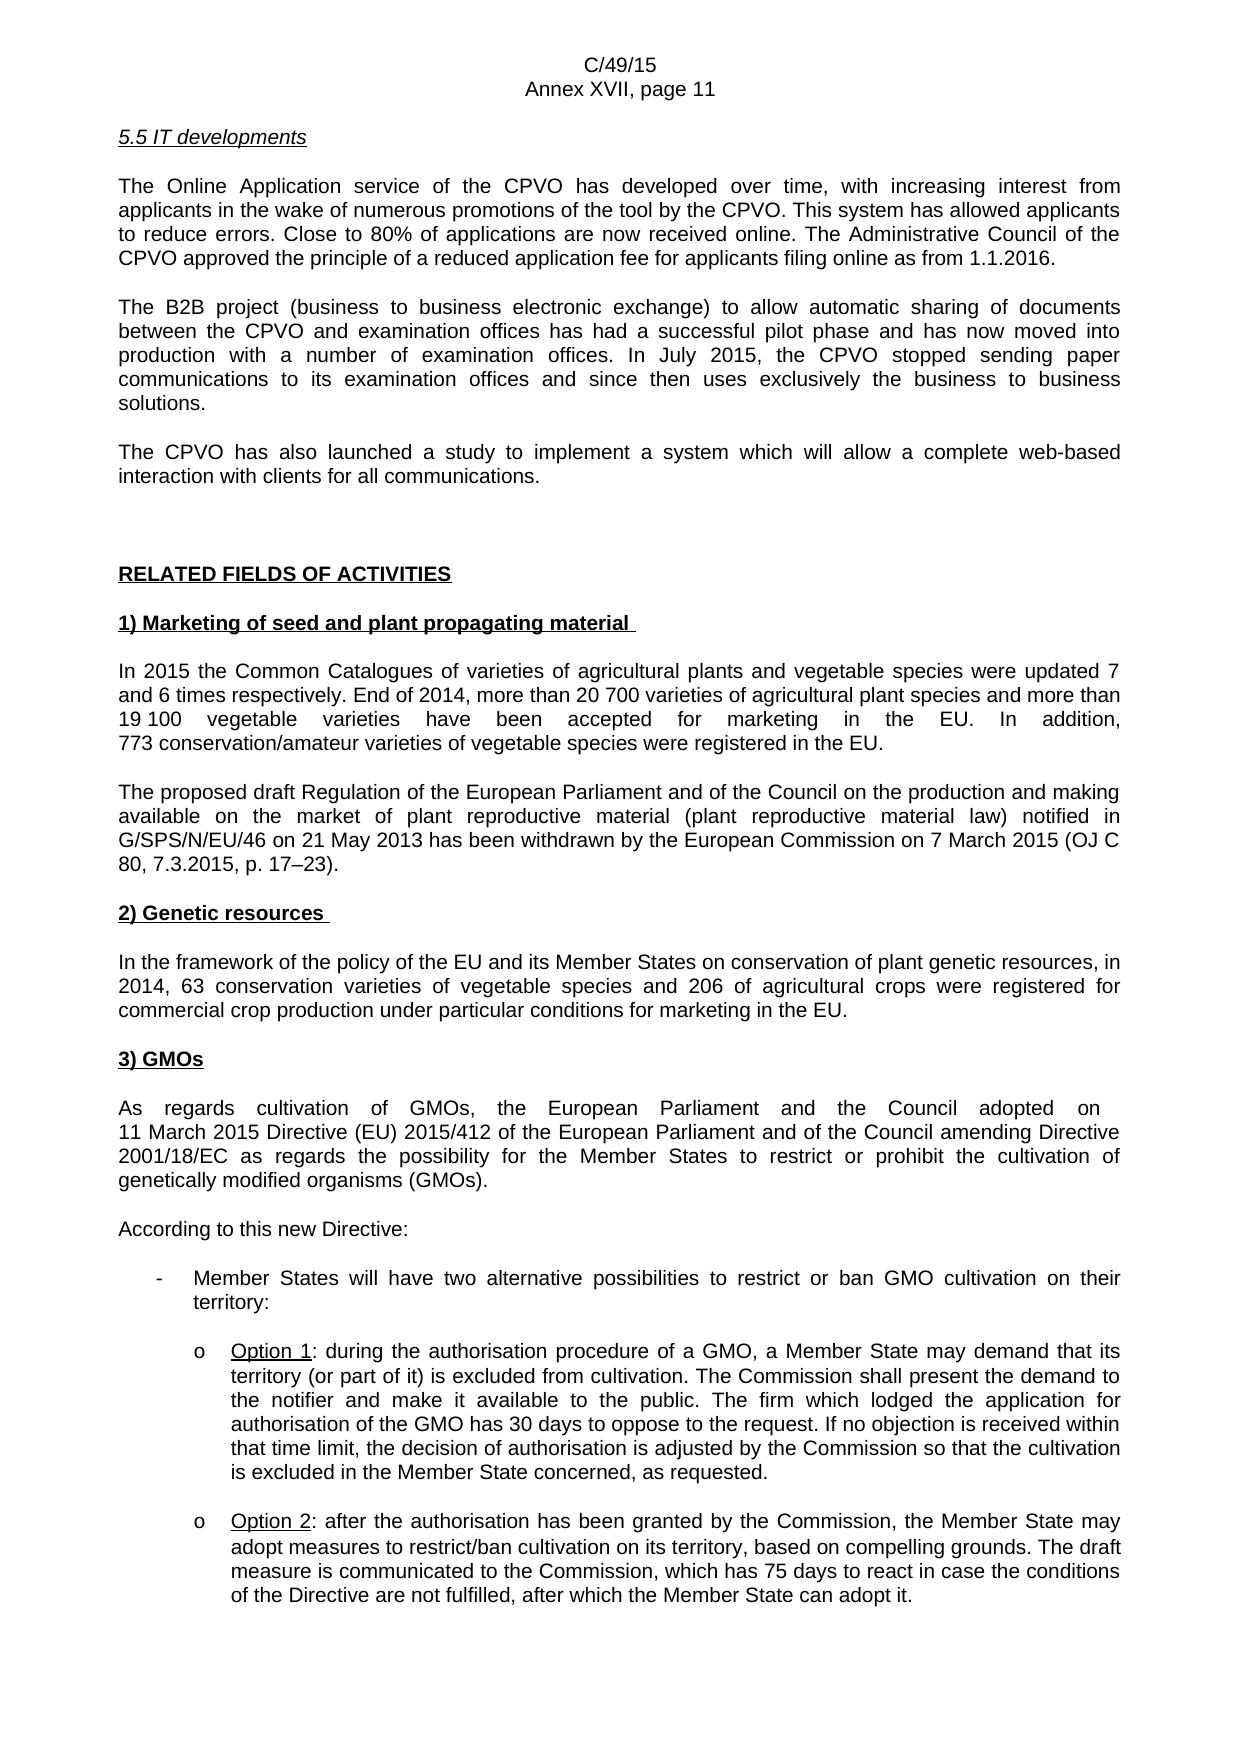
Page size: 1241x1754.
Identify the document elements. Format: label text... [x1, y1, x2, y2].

list 2) Genetic resources [118, 901, 1122, 925]
list 3) GMOs [118, 1047, 1122, 1071]
list Member States will have two alternative possibilities to restrict or ban GMO cultivation on their territory: [156, 1266, 1122, 1313]
list In the framework of the policy of the EU and its Member States on conservation of plant genetic resources, in 2014, 63 conservation varieties of vegetable species and 206 of agricultural crops were registered for commercial crop production under particular conditions for marketing in the EU. [118, 950, 1122, 1022]
list Option 1: during the authorisation procedure of a GMO, a Member State may demand that its territory (or part of it) is excluded from cultivation. The Commission shall present the demand to the notifier and make it available to the public. The firm which lodged the application for authorisation of the GMO has 30 days to oppose to the request. If no objection is received within that time limit, the decision of authorisation is adjusted by the Commission so that the cultivation is excluded in the Member State concerned, as requested. [193, 1338, 1122, 1484]
list Option 2: after the authorisation has been granted by the Commission, the Member State may adopt measures to restrict/ban cultivation on its territory, based on compelling grounds. The draft measure is communicated to the Commission, which has 75 days to react in case the conditions of the Directive are not fulfilled, after which the Member State can adopt it. [193, 1509, 1122, 1607]
text The CPVO has also launched a study to implement a system which will allow a complete web-based interaction with clients for all communications. [118, 439, 1122, 487]
list 1) Marketing of seed and plant propagating material [118, 610, 1122, 634]
text The Online Application service of the CPVO has developed over time, with increasing interest from applicants in the wake of numerous promotions of the tool by the CPVO. This system has allowed applicants to reduce errors. Close to 80% of applications are now received online. The Administrative Council of the CPVO approved the principle of a reduced application fee for applicants filing online as from 1.1.2016. [118, 174, 1122, 270]
text The proposed draft Regulation of the European Parliament and of the Council on the production and making available on the market of plant reproductive material (plant reproductive material law) notified in G/SPS/N/EU/46 on 21 May 2013 has been withdrawn by the European Commission on 7 March 2015 (OJ C 80, 7.3.2015, p. 17–23). [118, 780, 1122, 876]
list RELATED FIELDS OF ACTIVITIES [118, 561, 1122, 585]
text In 2015 the Common Catalogues of varieties of agricultural plants and vegetable species were updated 7 and 6 times respectively. End of 2014, more than 20 700 varieties of agricultural plant species and more than 19 100 vegetable varieties have been accepted for marketing in the EU. In addition, 773 conservation/amateur varieties of vegetable species were registered in the EU. [118, 659, 1122, 755]
text As regards cultivation of GMOs, the European Parliament and the Council adopted on 11 March 2015 Directive (EU) 2015/412 of the European Parliament and of the Council amending Directive 2001/18/EC as regards the possibility for the Member States to restrict or prohibit the cultivation of genetically modified organisms (GMOs). [118, 1096, 1122, 1192]
text According to this new Directive: [118, 1217, 1122, 1241]
text The B2B project (business to business electronic exchange) to allow automatic sharing of documents between the CPVO and examination offices has had a successful pilot phase and has now moved into production with a number of examination offices. In July 2015, the CPVO stopped sending paper communications to its examination offices and since then uses exclusively the business to business solutions. [118, 295, 1122, 414]
text 5.5 IT developments [118, 125, 1122, 149]
